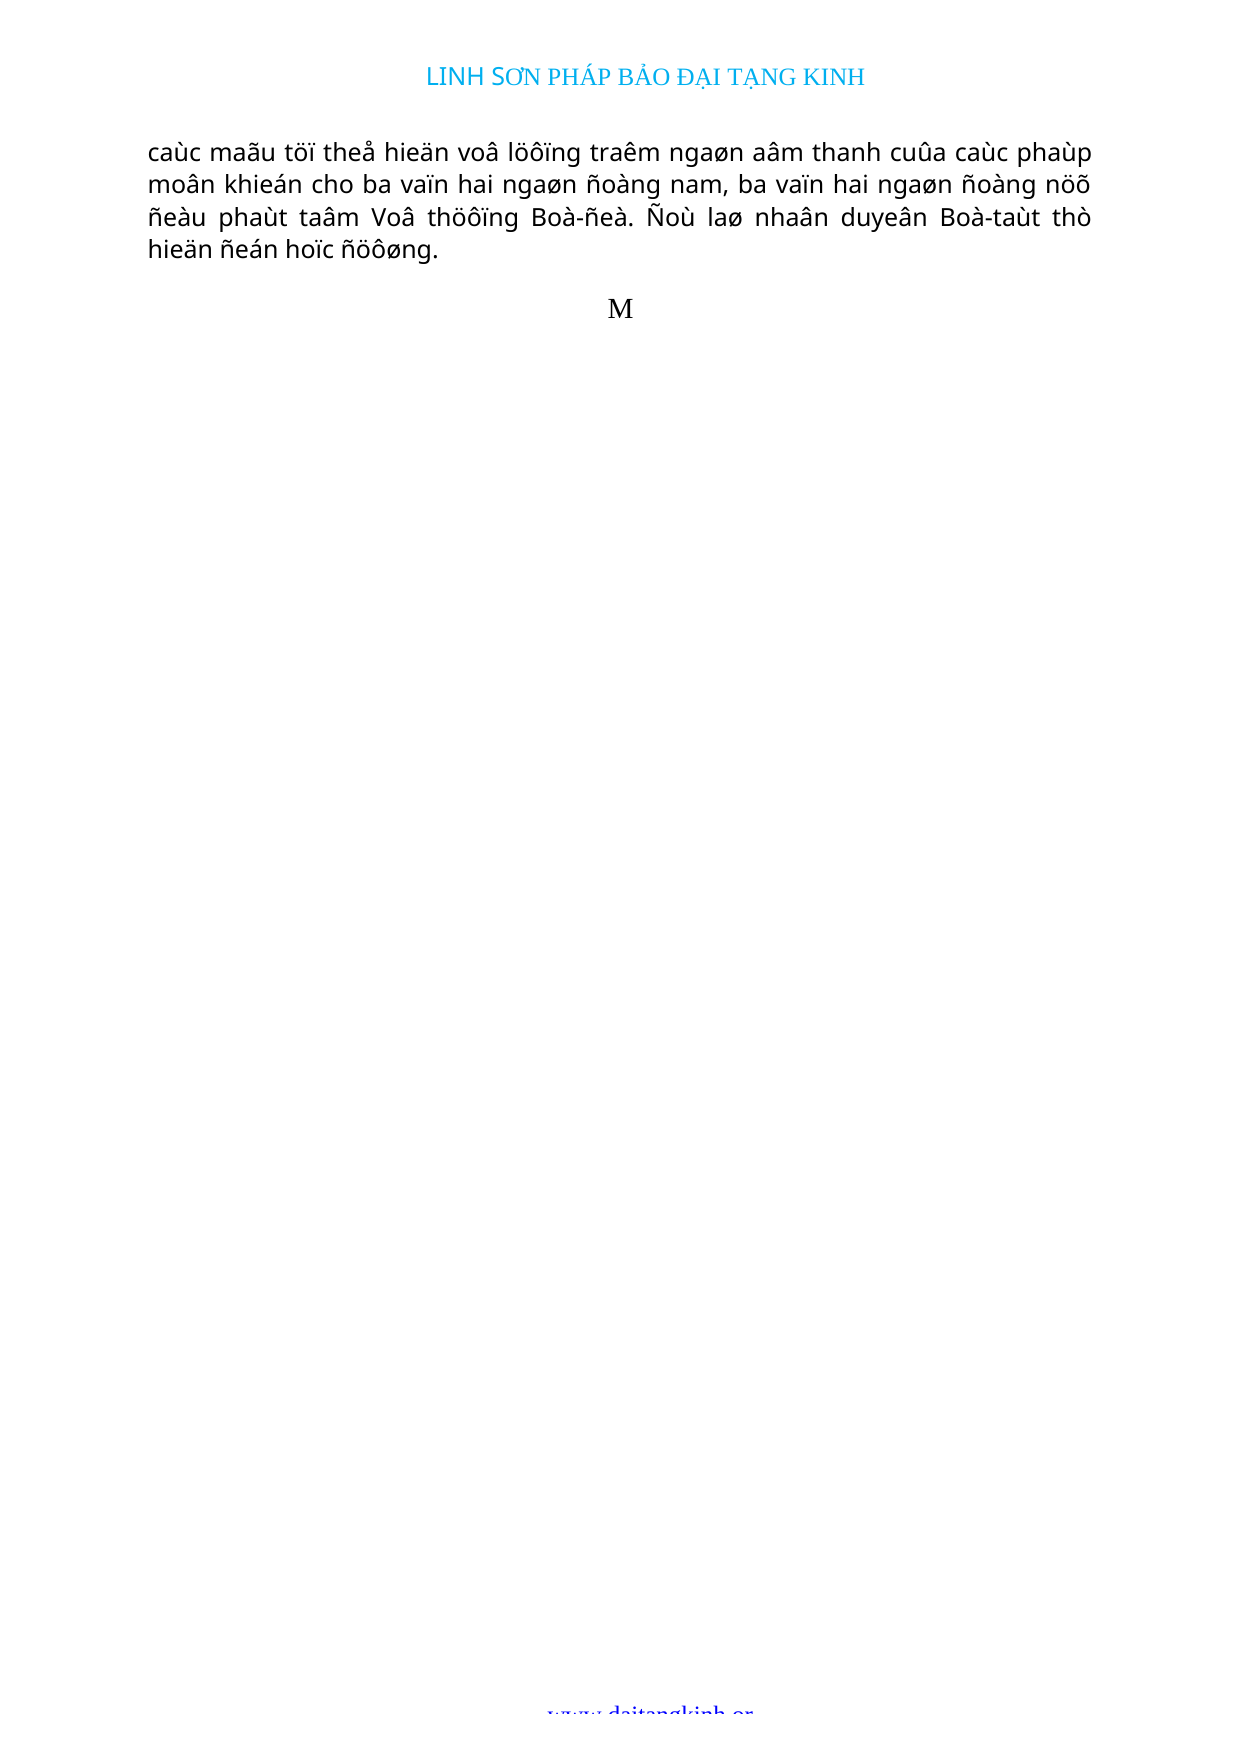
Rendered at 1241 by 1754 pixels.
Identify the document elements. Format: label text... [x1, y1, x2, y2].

text M [135, 291, 1105, 325]
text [147, 135, 1093, 266]
